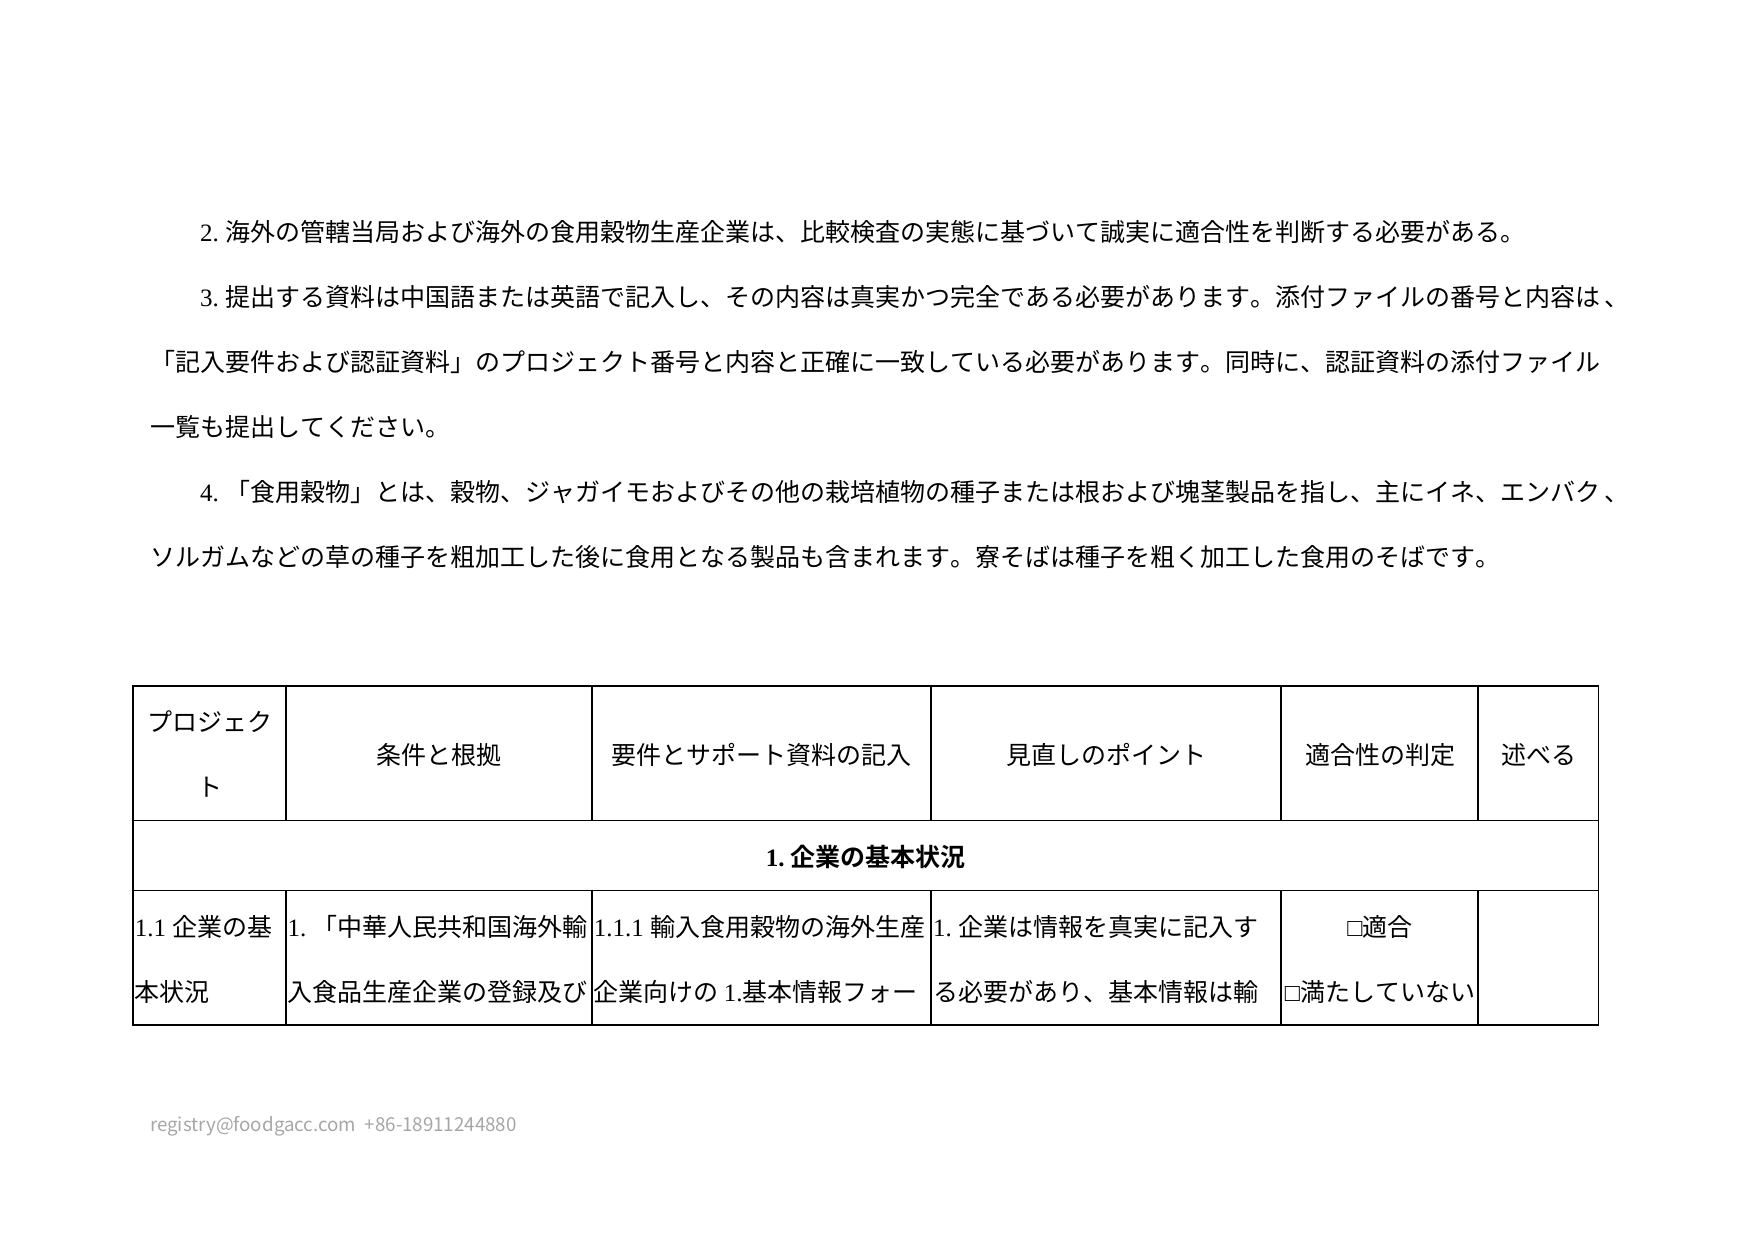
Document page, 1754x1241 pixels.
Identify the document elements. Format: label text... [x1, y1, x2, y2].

text 3. 提出する資料は中国語または英語で記入し、その内容は真実かつ完全である必要があります。添付ファイルの番号と内容は、「記入要件および認証資料」のプロジェクト番号と内容と正確に一致している必要があります。同時に、認証資料の添付ファイル一覧も提出してください。 [150, 263, 1604, 458]
table_header 適合性の判定 [1282, 687, 1477, 820]
table_header プロジェクト [134, 687, 285, 820]
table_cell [932, 891, 1280, 1024]
table_cell □適合 □満たしていない [1282, 891, 1477, 1024]
table_header 述べる [1479, 687, 1598, 820]
table_cell 1. 企業の基本状況 [134, 821, 1598, 889]
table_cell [287, 891, 591, 1024]
table_header 見直しのポイント [932, 687, 1280, 820]
table_cell [1479, 891, 1598, 1024]
table_cell 1.1 企業の基本状況 [134, 891, 285, 1024]
table_header 要件とサポート資料の記入 [593, 687, 930, 820]
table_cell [593, 891, 930, 1024]
text 4. 「食用穀物」とは、穀物、ジャガイモおよびその他の栽培植物の種子または根および塊茎製品を指し、主にイネ、エンバク、ソルガムなどの草の種子を粗加工した後に食用となる製品も含まれます。寮そばは種子を粗く加工した食用のそばです。 [150, 458, 1604, 588]
text 2. 海外の管轄当局および海外の食用穀物生産企業は、比較検査の実態に基づいて誠実に適合性を判断する必要がある。 [150, 198, 1604, 263]
table_header 条件と根拠 [287, 687, 591, 820]
